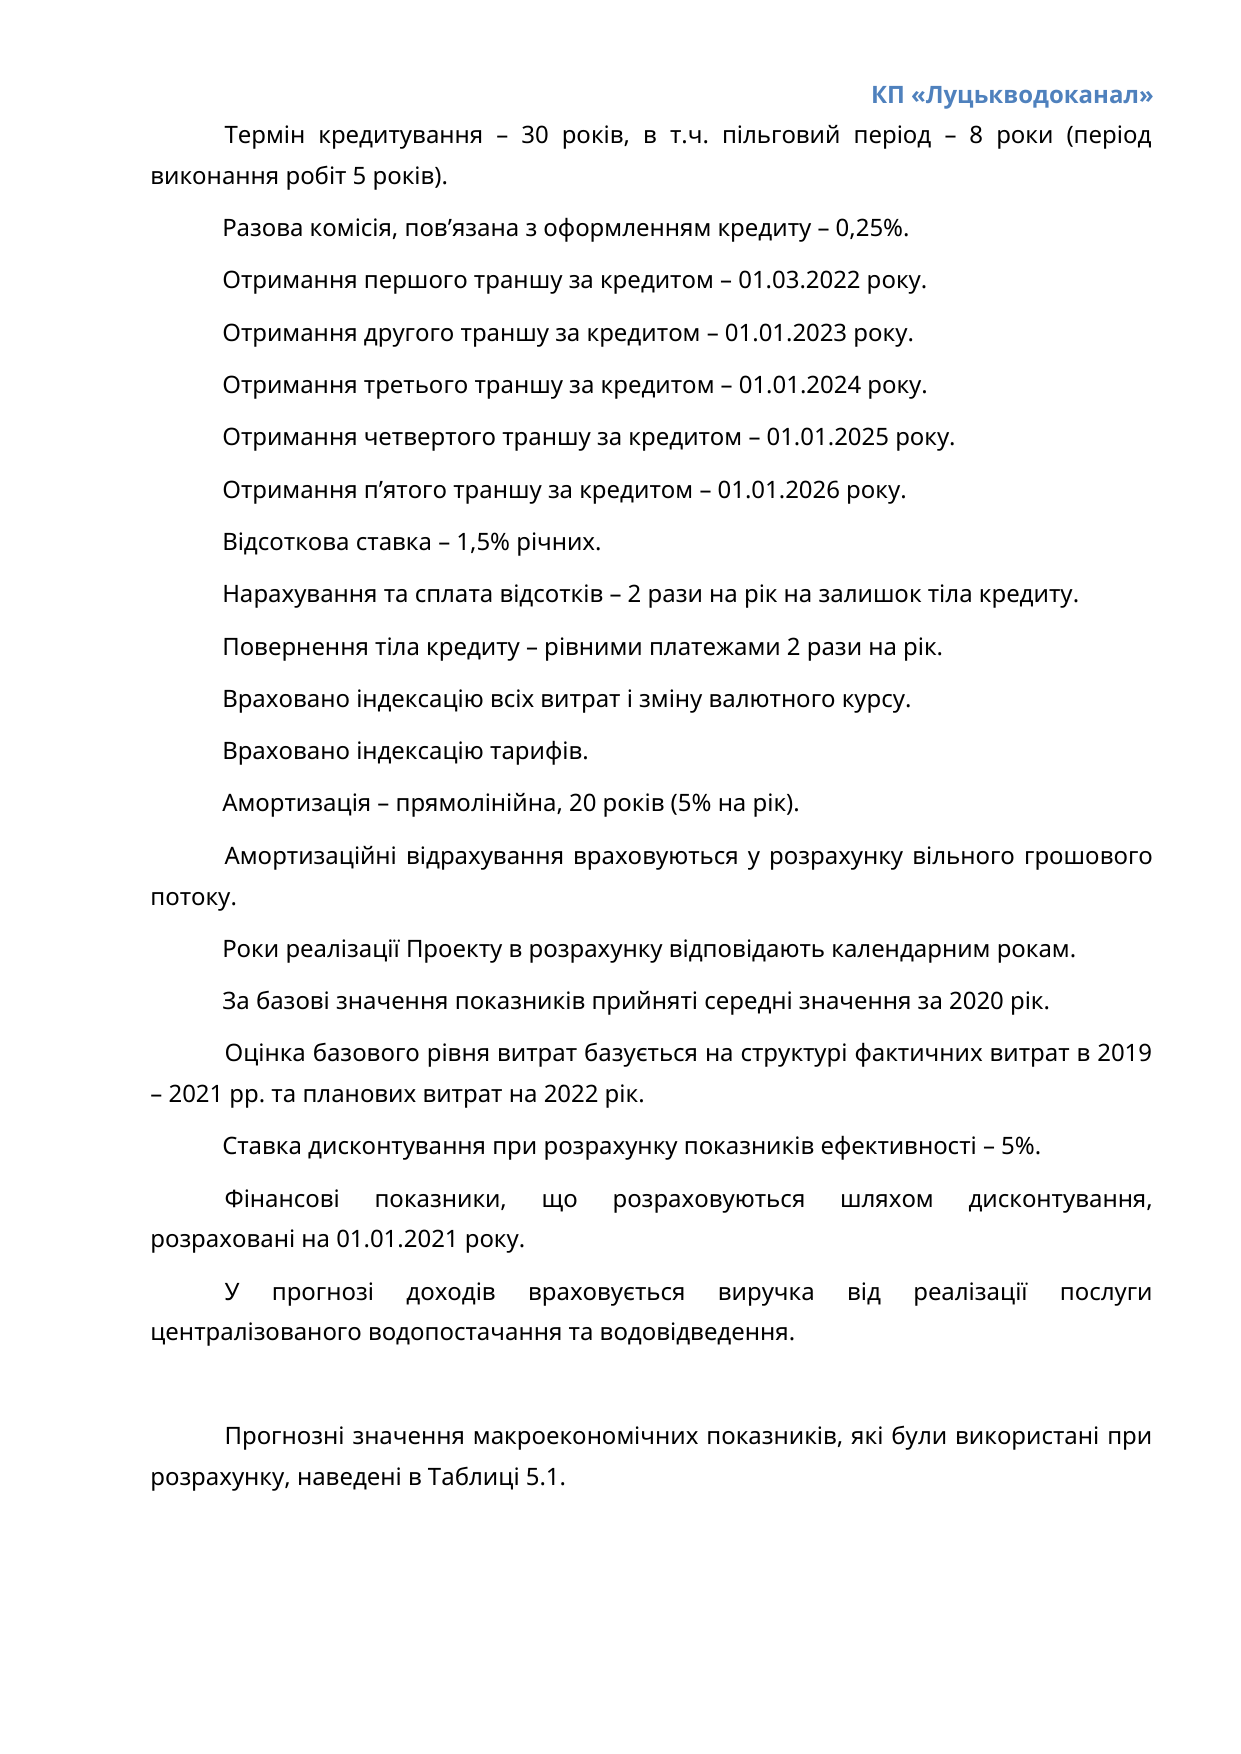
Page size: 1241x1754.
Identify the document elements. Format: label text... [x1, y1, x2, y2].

text Отримання третього траншу за кредитом – 01.01.2024 року. [222, 368, 1153, 401]
text Амортизація – прямолінійна, 20 років (5% на рік). [222, 786, 1153, 819]
text Отримання другого траншу за кредитом – 01.01.2023 року. [222, 316, 1153, 348]
text За базові значення показників прийняті середні значення за 2020 рік. [222, 984, 1153, 1016]
text Отримання четвертого траншу за кредитом – 01.01.2025 року. [222, 420, 1153, 453]
text Фінансові показники, що розраховуються шляхом дисконтування, розраховані на 01.01.2021 року. [150, 1181, 1153, 1255]
text Отримання першого траншу за кредитом – 01.03.2022 року. [222, 263, 1153, 296]
text Роки реалізації Проекту в розрахунку відповідають календарним рокам. [222, 932, 1153, 964]
text Оцінка базового рівня витрат базується на структурі фактичних витрат в 2019 – 2021 рр. та планових витрат на 2022 рік. [150, 1036, 1153, 1109]
text Нарахування та сплата відсотків – 2 рази на рік на залишок тіла кредиту. [222, 577, 1153, 610]
text Ставка дисконтування при розрахунку показників ефективності – 5%. [222, 1129, 1153, 1162]
text Враховано індексацію всіх витрат і зміну валютного курсу. [222, 682, 1153, 714]
text Відсоткова ставка – 1,5% річних. [222, 525, 1153, 557]
text Разова комісія, пов’язана з оформленням кредиту – 0,25%. [222, 211, 1153, 244]
text Термін кредитування – 30 років, в т.ч. пільговий період – 8 роки (період виконання робіт 5 років). [150, 118, 1153, 191]
text Враховано індексацію тарифів. [222, 734, 1153, 767]
text Прогнозні значення макроекономічних показників, які були використані при розрахунку, наведені в Таблиці 5.1. [150, 1419, 1153, 1492]
text Амортизаційні відрахування враховуються у розрахунку вільного грошового потоку. [150, 838, 1153, 912]
text Повернення тіла кредиту – рівними платежами 2 рази на рік. [222, 629, 1153, 662]
text У прогнозі доходів враховується виручка від реалізації послуги централізованого водопостачання та водовідведення. [150, 1274, 1153, 1348]
text Отримання п’ятого траншу за кредитом – 01.01.2026 року. [222, 472, 1153, 505]
